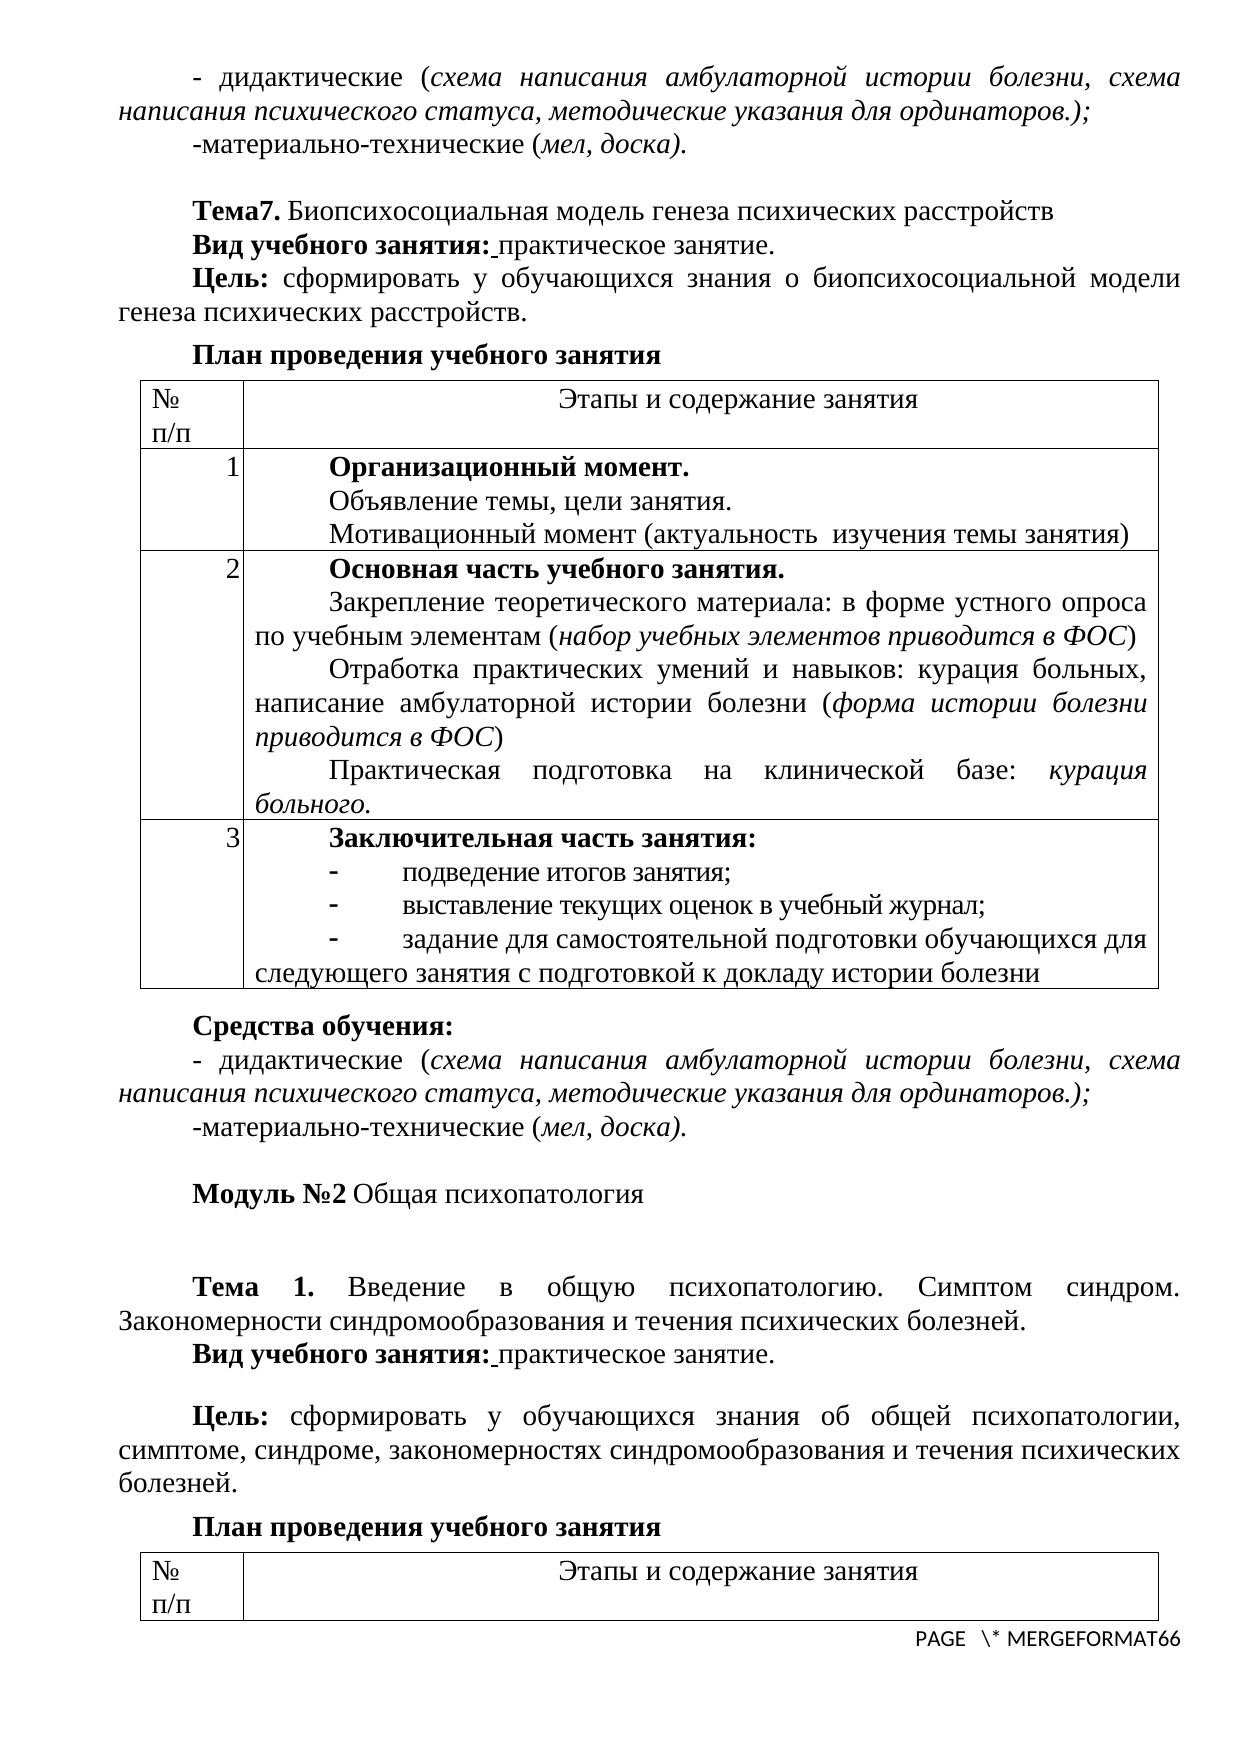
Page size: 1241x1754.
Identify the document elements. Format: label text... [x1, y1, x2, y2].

table_cell 1 [141, 449, 243, 550]
text -материально-технические (мел, доска). [118, 1109, 1181, 1143]
text Тема 1. Введение в общую психопатологию. Симптом синдром. Закономерности синдромообразования и течения психических болезней. [118, 1269, 1181, 1336]
table_header Этапы и содержание занятия [244, 1553, 1158, 1620]
table_header № п/п [141, 1553, 243, 1620]
table_cell Заключительная часть занятия: подведение итогов занятия; выставление текущих оценок в учебный журнал; задание для самостоятельной подготовки обучающихся для следующего занятия с подготовкой к докладу истории болезни [244, 820, 1158, 988]
text План проведения учебного занятия [118, 1509, 1181, 1542]
text Тема7. Биопсихосоциальная модель генеза психических расстройств [118, 193, 1181, 227]
text - дидактические (схема написания амбулаторной истории болезни, схема написания психического статуса, методические указания для ординаторов.); [118, 1042, 1181, 1109]
table_cell Организационный момент. Объявление темы, цели занятия. Мотивационный момент (актуальность изучения темы занятия) [244, 449, 1158, 550]
text - дидактические (схема написания амбулаторной истории болезни, схема написания психического статуса, методические указания для ординаторов.); [118, 59, 1181, 126]
text Модуль №2 Общая психопатология [118, 1176, 1181, 1210]
table_header Этапы и содержание занятия [244, 381, 1158, 448]
table_header № п/п [141, 381, 243, 448]
text Вид учебного занятия: практическое занятие. [118, 227, 1181, 260]
text Вид учебного занятия: практическое занятие. [118, 1336, 1181, 1370]
table_cell 2 [141, 551, 243, 819]
text План проведения учебного занятия [118, 337, 1181, 371]
text -материально-технические (мел, доска). [118, 126, 1181, 160]
text Средства обучения: [118, 1008, 1181, 1042]
text Цель: сформировать у обучающихся знания о биопсихосоциальной модели генеза психических расстройств. [118, 260, 1181, 327]
table_cell Основная часть учебного занятия. Закрепление теоретического материала: в форме устного опроса по учебным элементам (набор учебных элементов приводится в ФОС) Отработка практических умений и навыков: курация больных, написание амбулаторной истории болезни (форма истории болезни приводится в ФОС) Практическая подготовка на клинической базе: курация больного. [244, 551, 1158, 819]
table_cell 3 [141, 820, 243, 988]
text Цель: сформировать у обучающихся знания об общей психопатологии, симптоме, синдроме, закономерностях синдромообразования и течения психических болезней. [118, 1398, 1181, 1499]
